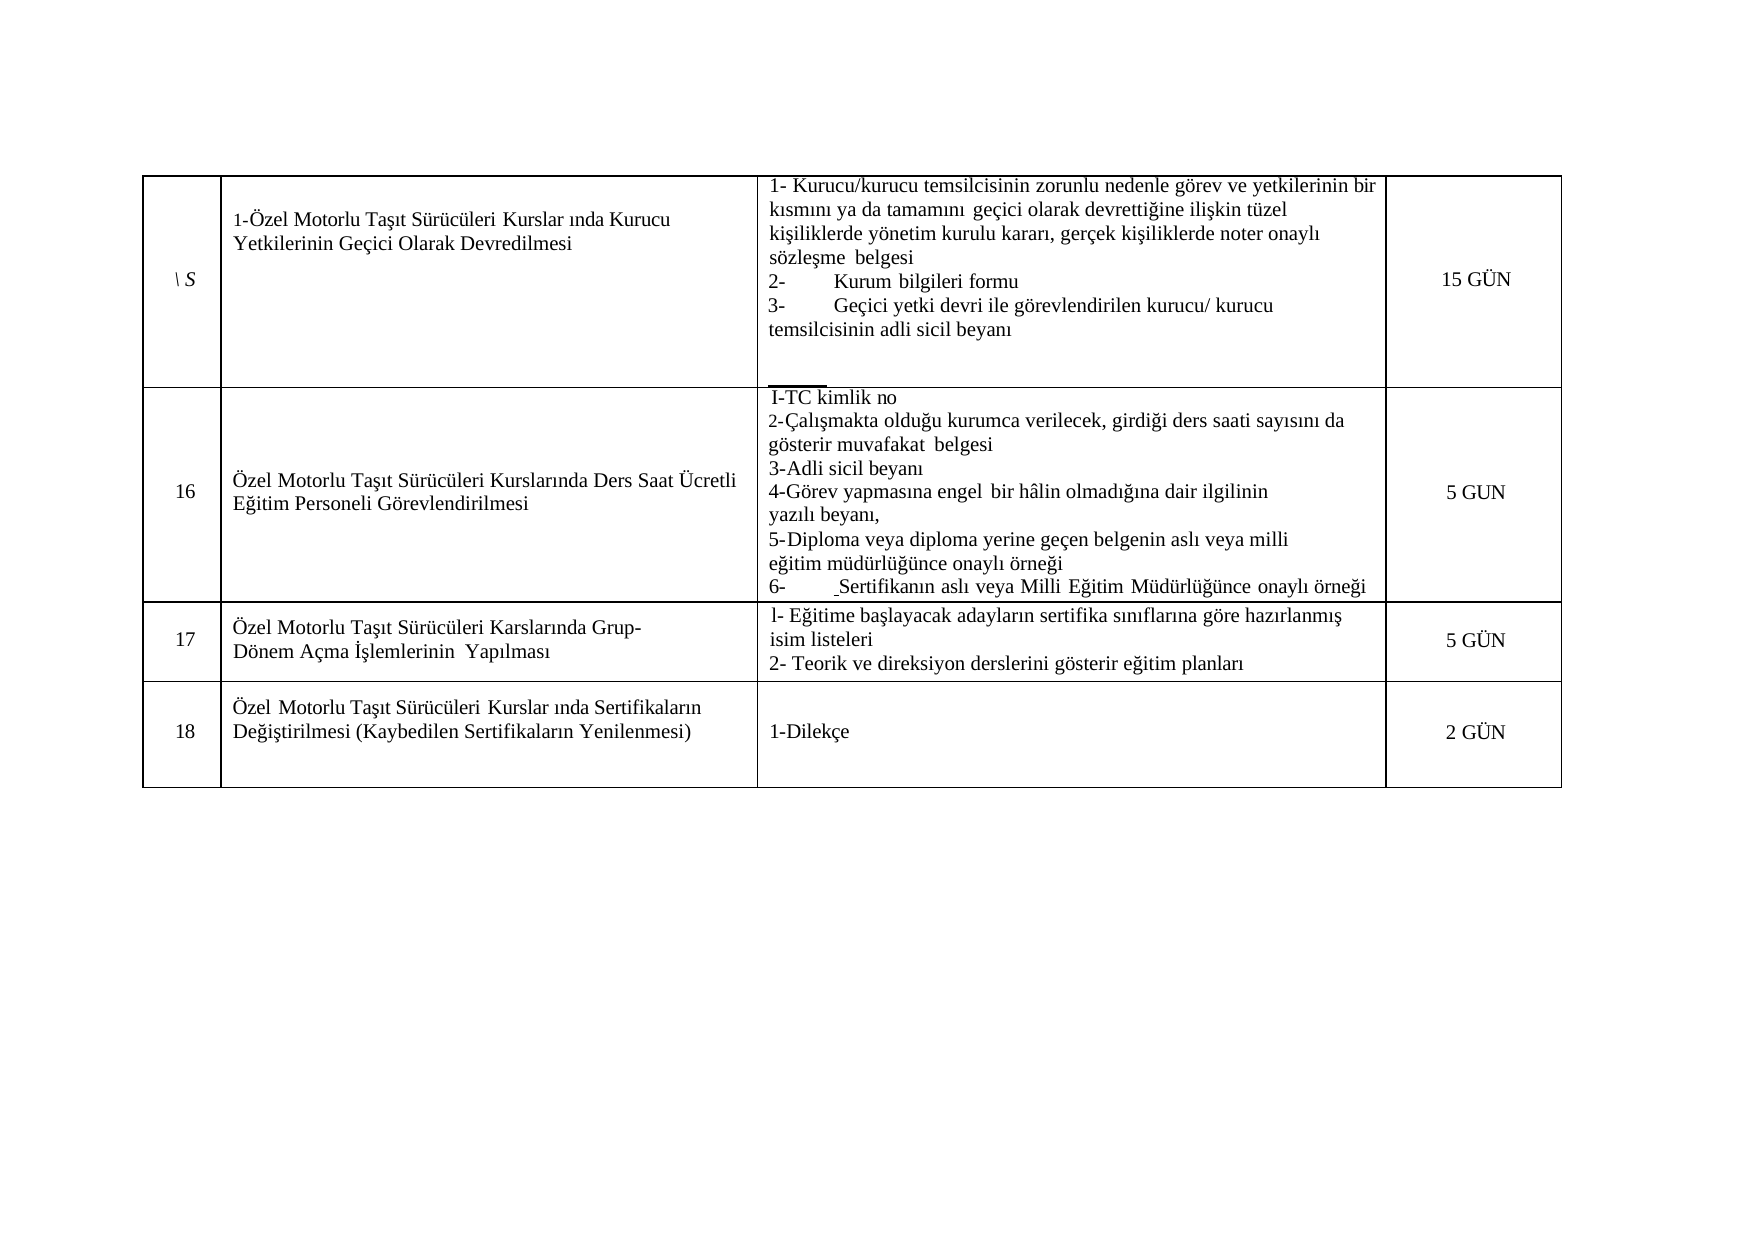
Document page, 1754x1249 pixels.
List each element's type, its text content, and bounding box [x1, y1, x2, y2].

table_cell Özel Motorlu Taşıt Sürücüleri Kurslarında Ders Saat Ücretli Eğitim Personeli Görevlendirilmesi [222, 388, 757, 601]
table_cell 2 GÜN [1387, 682, 1561, 786]
table_header \ S [144, 177, 220, 387]
table_cell l- Eğitime başlayacak adayların sertifika sınıflarına göre hazırlanmış isim listeleri 2- Teorik ve direksiyon derslerini gösterir eğitim planları [758, 603, 1385, 681]
table_header Kurucu/kurucu temsilcisinin zorunlu nedenle görev ve yetkilerinin bir kısmını ya da tamamını geçici olarak devrettiğine ilişkin tüzel kişiliklerde yönetim kurulu kararı, gerçek kişiliklerde noter onaylı sözleşme belgesi Kurum bilgileri formu Geçici yetki devri ile görevlendirilen kurucu/ kurucu temsilcisinin adli sicil beyanı [758, 177, 1385, 387]
table_header 15 GÜN [1387, 177, 1561, 387]
table_cell 18 [144, 682, 220, 786]
table_cell 16 [144, 388, 220, 601]
table_cell I-TC kimlik no Çalışmakta olduğu kurumca verilecek, girdiği ders saati sayısını da gösterir muvafakat belgesi Adli sicil beyanı Görev yapmasına engel bir hâlin olmadığına dair ilgilinin yazılı beyanı, Diploma veya diploma yerine geçen belgenin aslı veya milli eğitim müdürlüğünce onaylı örneği Sertifikanın aslı veya Milli Eğitim Müdürlüğünce onaylı örneği [758, 388, 1385, 601]
table_header Özel Motorlu Taşıt Sürücüleri Kurslar ında Kurucu Yetkilerinin Geçici Olarak Devredilmesi [222, 177, 757, 387]
table_cell Özel Motorlu Taşıt Sürücüleri Kurslar ında Sertifikaların Değiştirilmesi (Kaybedilen Sertifikaların Yenilenmesi) [222, 682, 757, 786]
table_cell 5 GÜN [1387, 603, 1561, 681]
table_cell 5 GUN [1387, 388, 1561, 601]
table_cell 1-Dilekçe [758, 682, 1385, 786]
table_cell Özel Motorlu Taşıt Sürücüleri Karslarında Grup-Dönem Açma İşlemlerinin Yapılması [222, 603, 757, 681]
table_cell 17 [144, 603, 220, 681]
